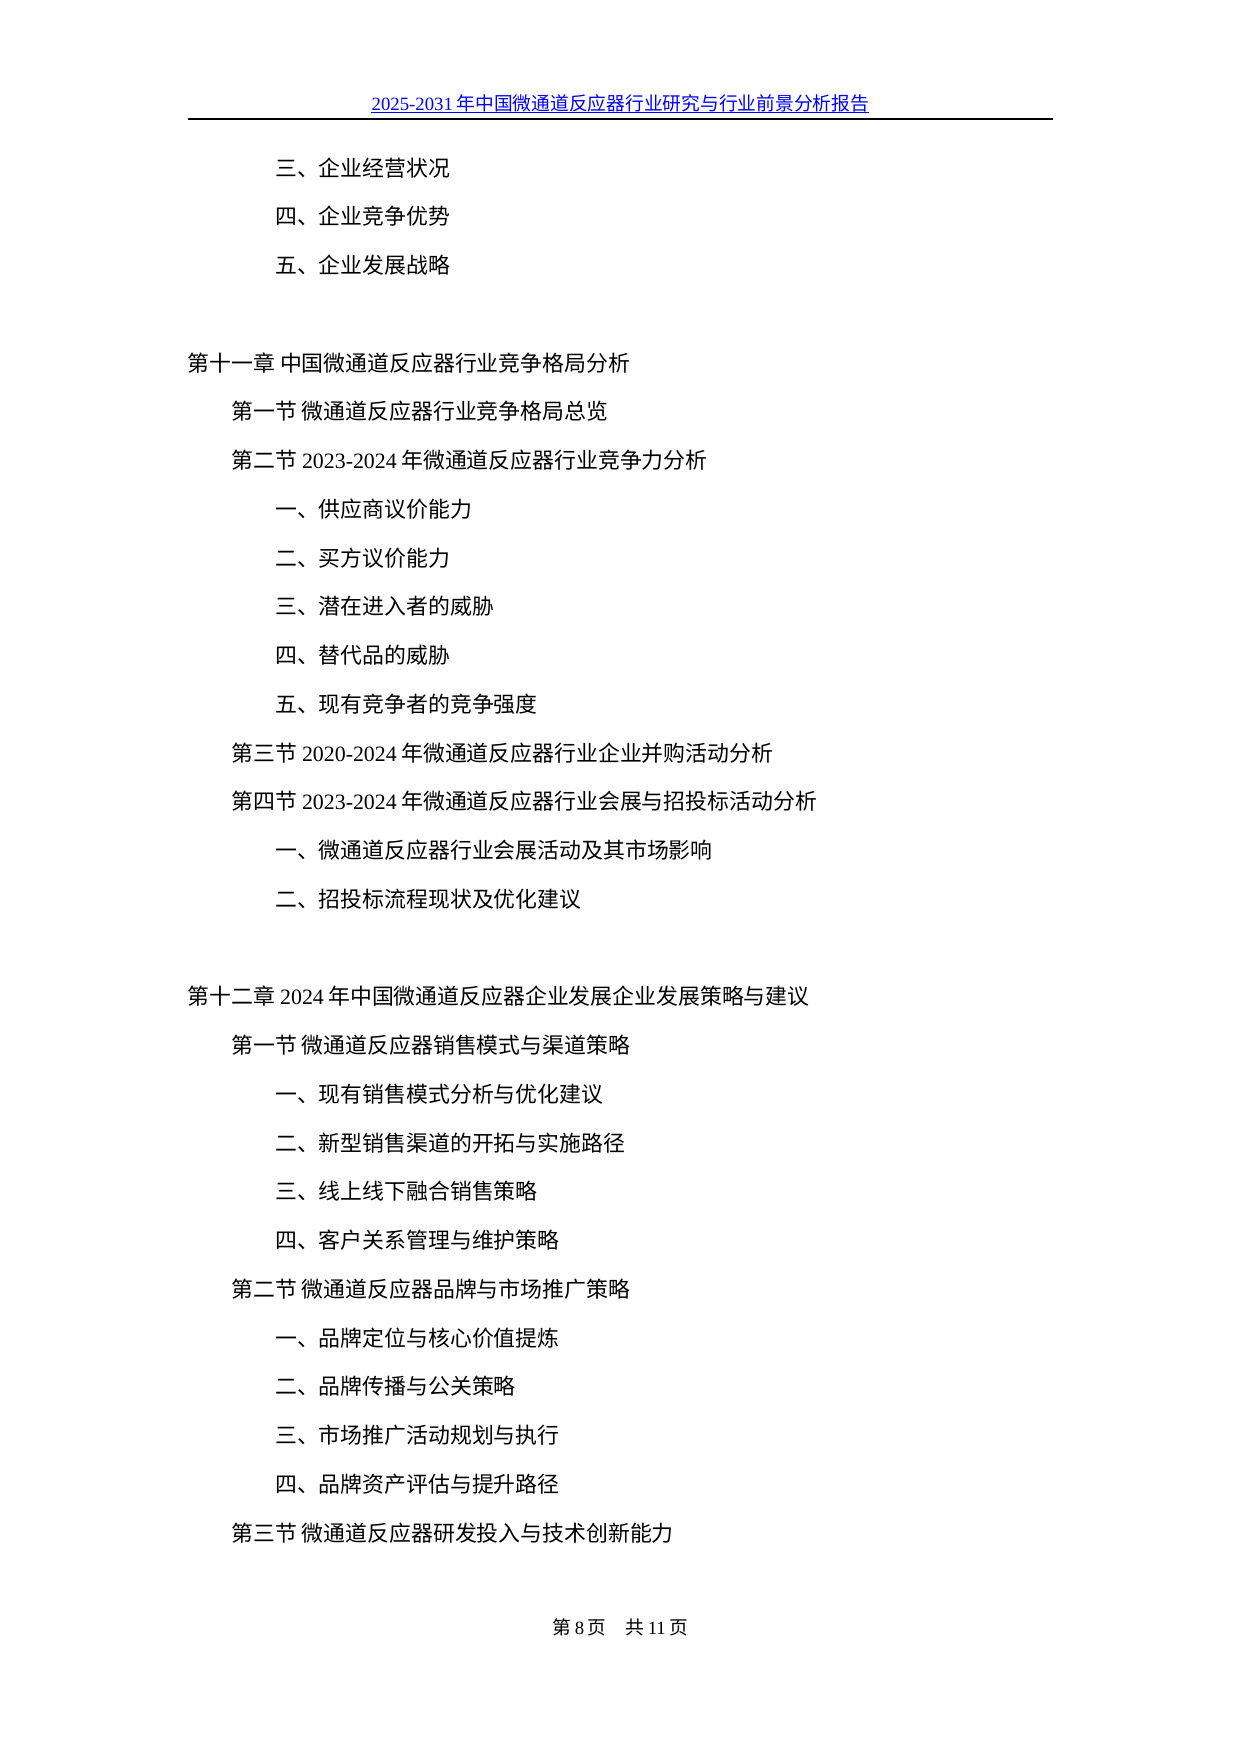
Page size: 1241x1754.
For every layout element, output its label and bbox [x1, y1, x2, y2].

text [187, 150, 1053, 1548]
